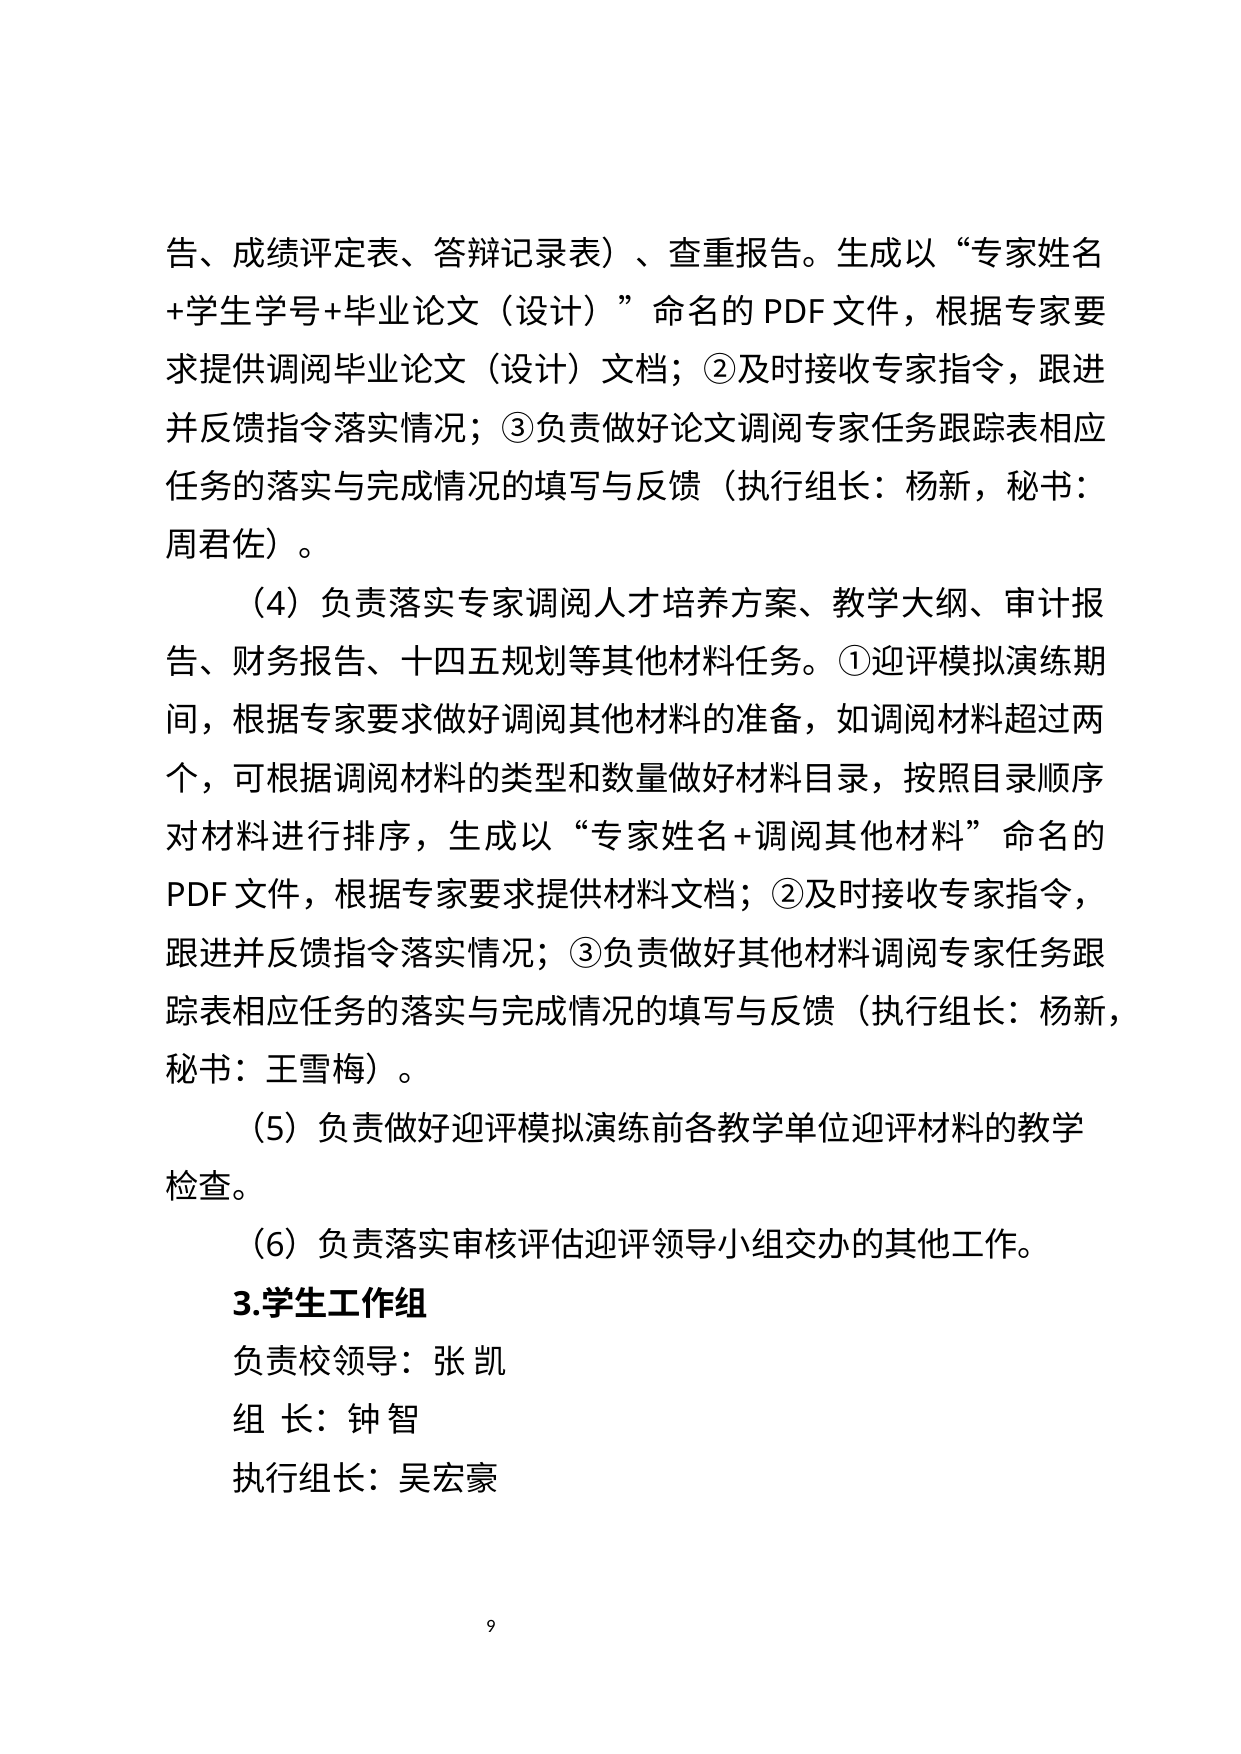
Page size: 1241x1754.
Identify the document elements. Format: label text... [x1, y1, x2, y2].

text 执行组长：吴宏豪 [165, 1443, 1107, 1502]
text 3.学生工作组 [165, 1268, 1107, 1327]
text （6）负责落实审核评估迎评领导小组交办的其他工作。 [165, 1210, 1107, 1268]
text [165, 218, 1107, 568]
title 组 长：钟 智 [165, 1385, 1107, 1443]
title 负责校领导：张 凯 [165, 1327, 1107, 1385]
text （4）负责落实专家调阅人才培养方案、教学大纲、审计报告、财务报告、十四五规划等其他材料任务。①迎评模拟演练期间，根据专家要求做好调阅其他材料的准备，如调阅材料超过两个，可根据调阅材料的类型和数量做好材料目录，按照目录顺序对材料进行排序，生成以“专家姓名+调阅其他材料”命名的PDF文件，根据专家要求提供材料文档；②及时接收专家指令，跟进并反馈指令落实情况；③负责做好其他材料调阅专家任务跟踪表相应任务的落实与完成情况的填写与反馈（执行组长：杨新，秘书：王雪梅）。 [165, 568, 1107, 1093]
subtitle （5）负责做好迎评模拟演练前各教学单位迎评材料的教学检查。 [165, 1093, 1107, 1210]
